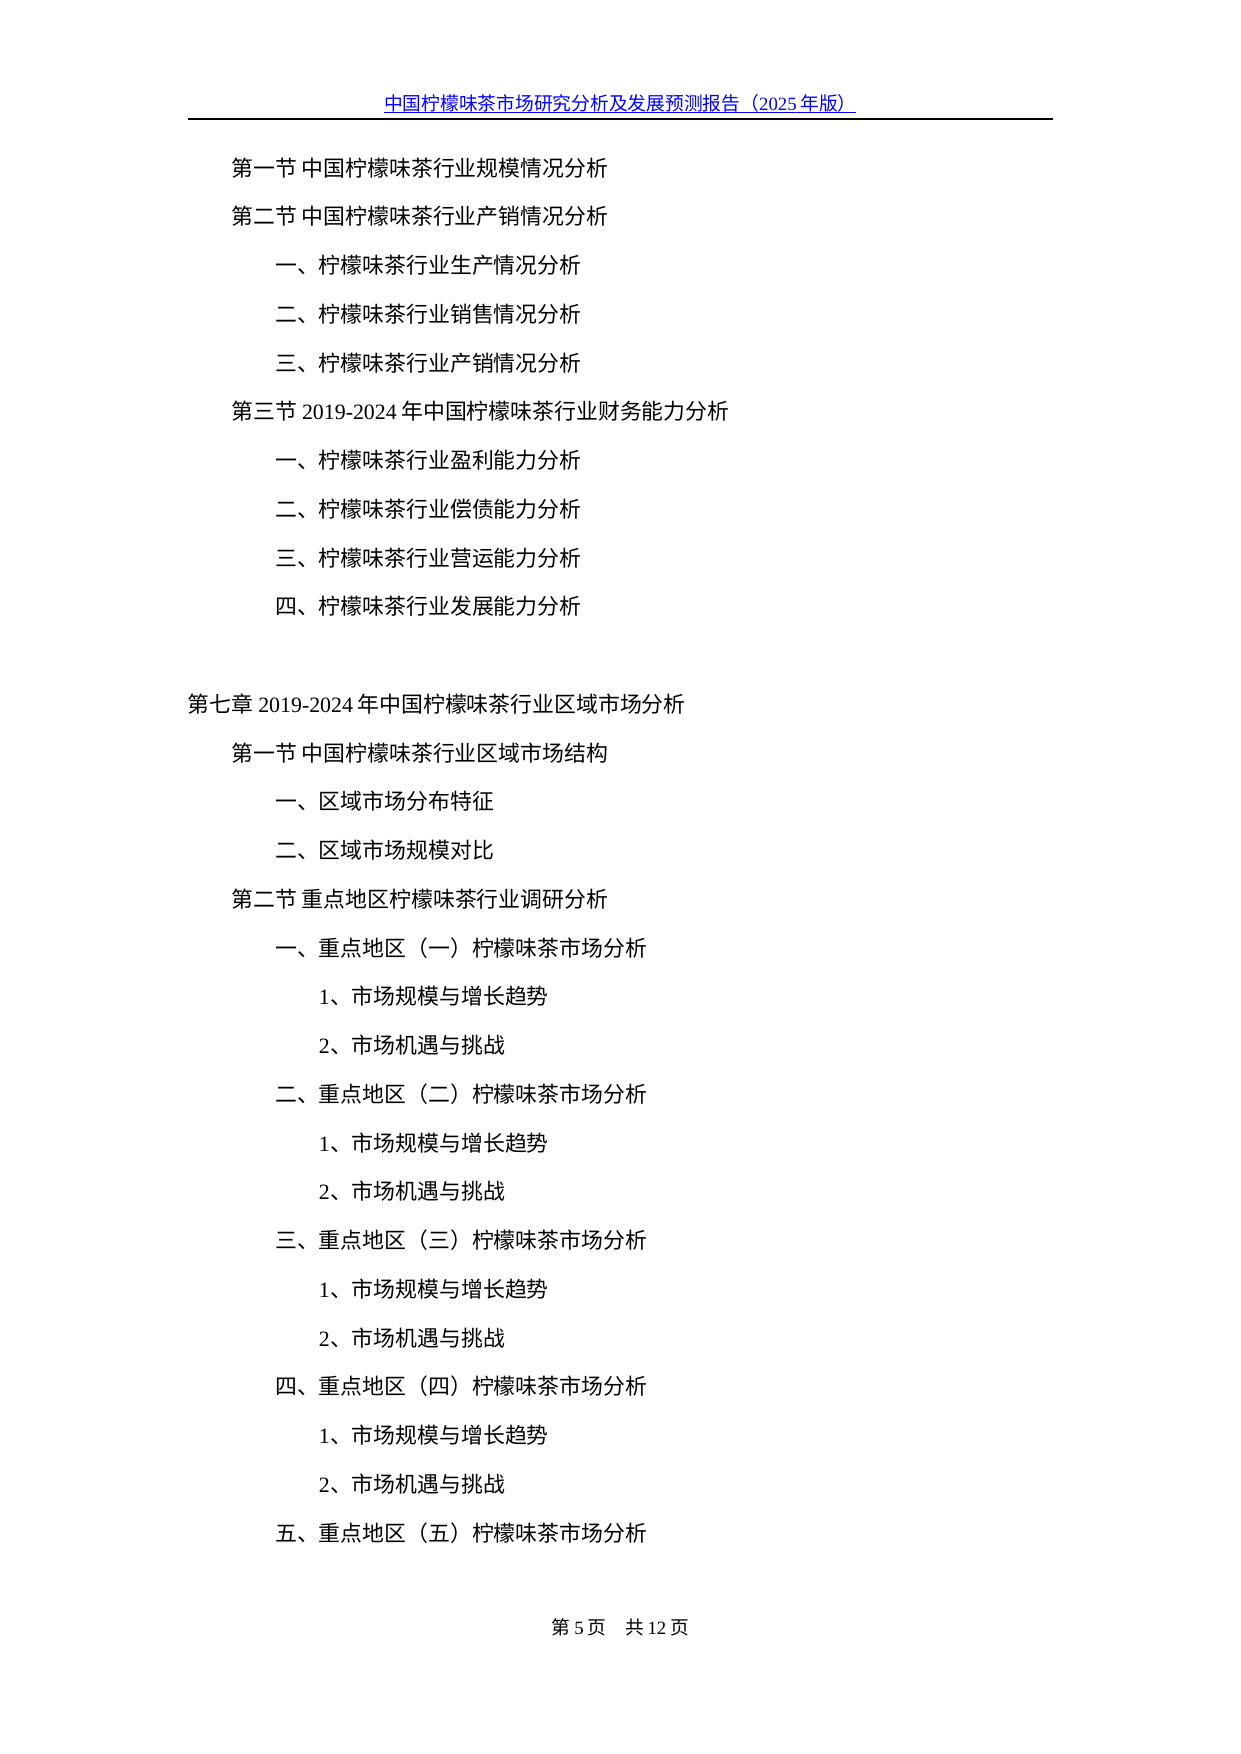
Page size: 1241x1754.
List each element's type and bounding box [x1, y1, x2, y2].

text [187, 150, 1053, 1548]
